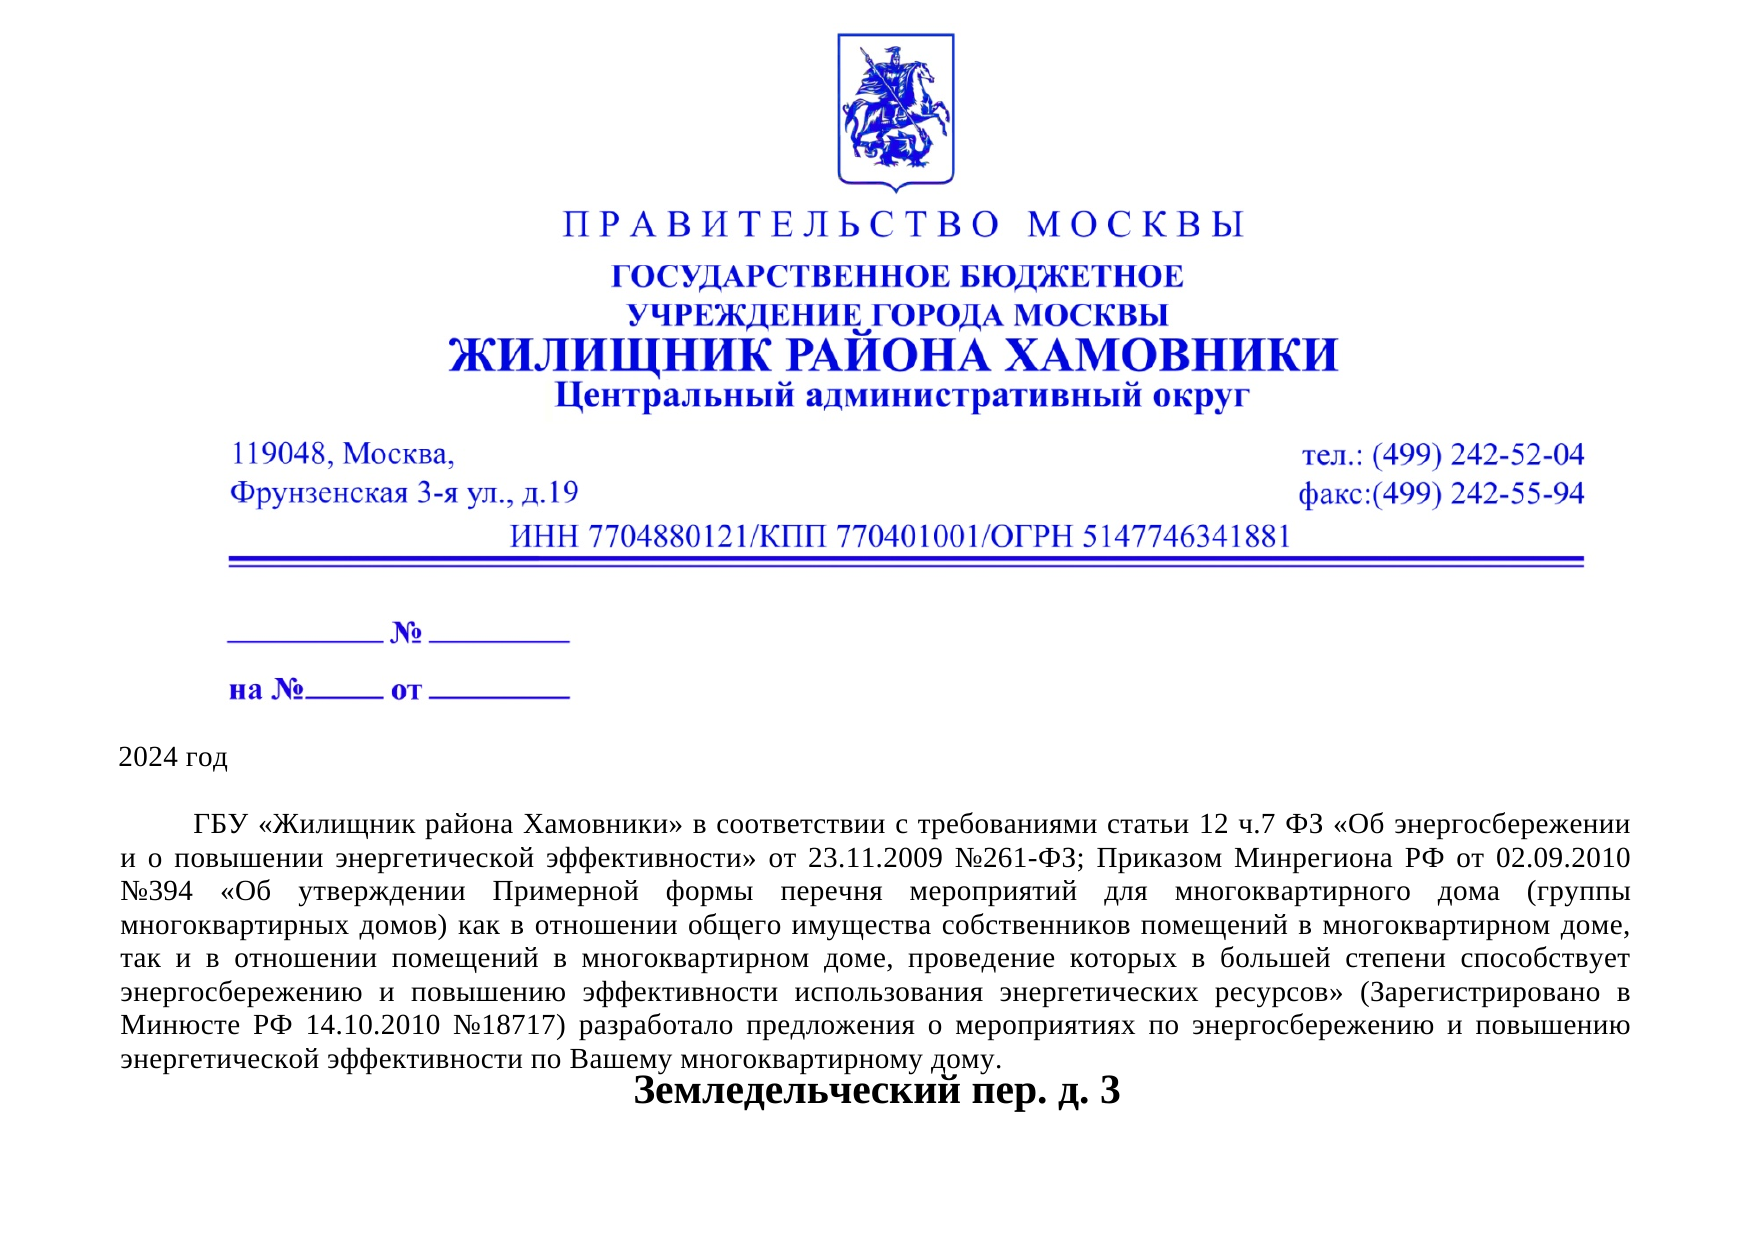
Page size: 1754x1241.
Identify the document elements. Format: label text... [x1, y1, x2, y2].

text Земледельческий пер. д. 3 [118, 1075, 1636, 1111]
text 2024 год [118, 740, 1634, 773]
text ГБУ «Жилищник района Хамовники» в соответствии с требованиями статьи 12 ч.7 ФЗ «Об энергосбережении и о повышении энергетической эффективности» от 23.11.2009 №261-ФЗ; Приказом Минрегиона РФ от 02.09.2010 №394 «Об утверждении Примерной формы перечня мероприятий для многоквартирного дома (группы многоквартирных домов) как в отношении общего имущества собственников помещений в многоквартирном доме, так и в отношении помещений в многоквартирном доме, проведение которых в большей степени способствует энергосбережению и повышению эффективности использования энергетических ресурсов» (Зарегистрировано в Минюсте РФ 14.10.2010 №18717) разработало предложения о мероприятиях по энергосбережению и повышению энергетической эффективности по Вашему многоквартирному дому. [120, 807, 1634, 1075]
picture [68, 23, 1676, 728]
